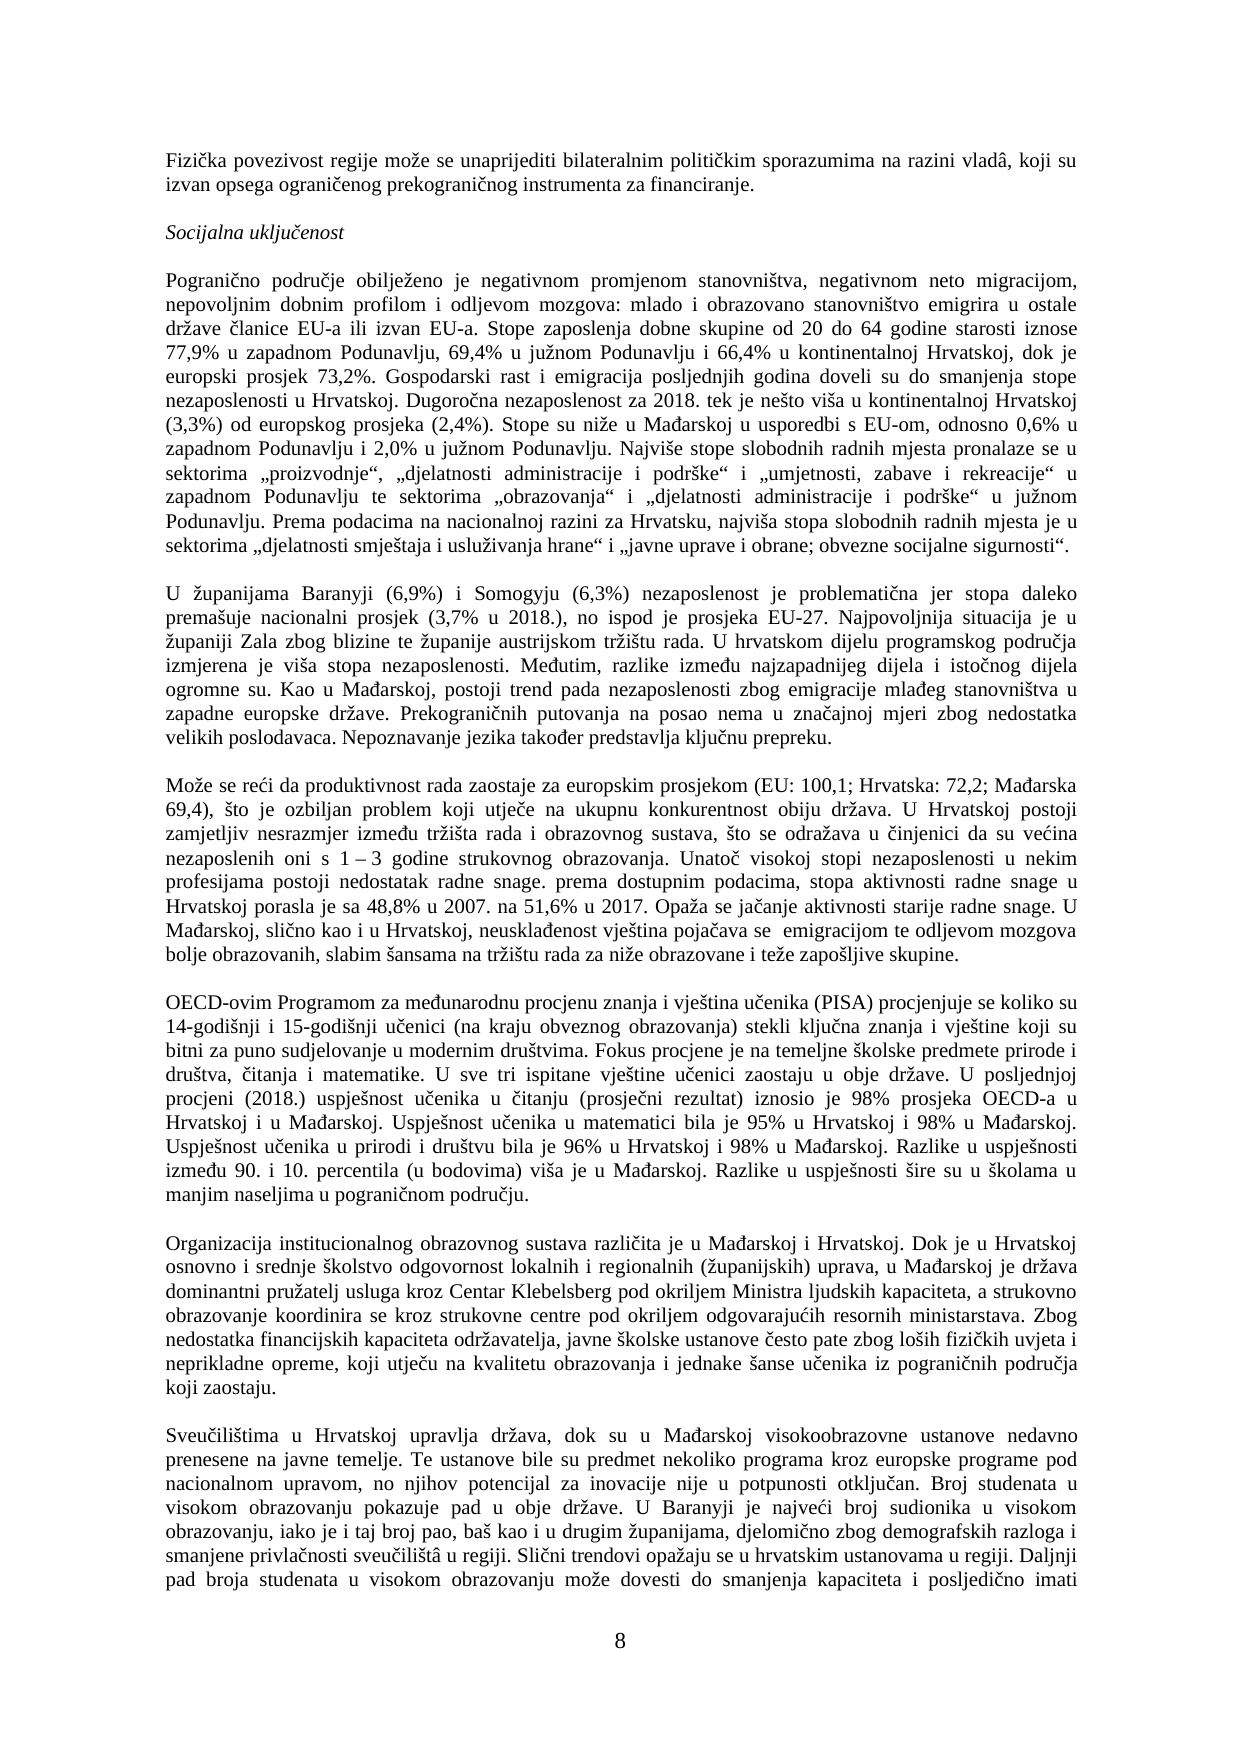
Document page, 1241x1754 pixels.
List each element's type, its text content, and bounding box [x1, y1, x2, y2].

text OECD-ovim Programom za međunarodnu procjenu znanja i vještina učenika (PISA) procjenjuje se koliko su 14-godišnji i 15-godišnji učenici (na kraju obveznog obrazovanja) stekli ključna znanja i vještine koji su bitni za puno sudjelovanje u modernim društvima. Fokus procjene je na temeljne školske predmete prirode i društva, čitanja i matematike. U sve tri ispitane vještine učenici zaostaju u obje države. U posljednjoj procjeni (2018.) uspješnost učenika u čitanju (prosječni rezultat) iznosio je 98% prosjeka OECD-a u Hrvatskoj i u Mađarskoj. Uspješnost učenika u matematici bila je 95% u Hrvatskoj i 98% u Mađarskoj. Uspješnost učenika u prirodi i društvu bila je 96% u Hrvatskoj i 98% u Mađarskoj. Razlike u uspješnosti između 90. i 10. percentila (u bodovima) viša je u Mađarskoj. Razlike u uspješnosti šire su u školama u manjim naseljima u pograničnom području. [165, 990, 1078, 1206]
text Socijalna uključenost [165, 220, 1078, 244]
text Može se reći da produktivnost rada zaostaje za europskim prosjekom (EU: 100,1; Hrvatska: 72,2; Mađarska 69,4), što je ozbiljan problem koji utječe na ukupnu konkurentnost obiju država. U Hrvatskoj postoji zamjetljiv nesrazmjer između tržišta rada i obrazovnog sustava, što se odražava u činjenici da su većina nezaposlenih oni s 1 – 3 godine strukovnog obrazovanja. Unatoč visokoj stopi nezaposlenosti u nekim profesijama postoji nedostatak radne snage. prema dostupnim podacima, stopa aktivnosti radne snage u Hrvatskoj porasla je sa 48,8% u 2007. na 51,6% u 2017. Opaža se jačanje aktivnosti starije radne snage. U Mađarskoj, slično kao i u Hrvatskoj, neusklađenost vještina pojačava se emigracijom te odljevom mozgova bolje obrazovanih, slabim šansama na tržištu rada za niže obrazovane i teže zapošljive skupine. [165, 773, 1078, 966]
text Pogranično područje obilježeno je negativnom promjenom stanovništva, negativnom neto migracijom, nepovoljnim dobnim profilom i odljevom mozgova: mlado i obrazovano stanovništvo emigrira u ostale države članice EU-a ili izvan EU-a. Stope zaposlenja dobne skupine od 20 do 64 godine starosti iznose 77,9% u zapadnom Podunavlju, 69,4% u južnom Podunavlju i 66,4% u kontinentalnoj Hrvatskoj, dok je europski prosjek 73,2%. Gospodarski rast i emigracija posljednjih godina doveli su do smanjenja stope nezaposlenosti u Hrvatskoj. Dugoročna nezaposlenost za 2018. tek je nešto viša u kontinentalnoj Hrvatskoj (3,3%) od europskog prosjeka (2,4%). Stope su niže u Mađarskoj u usporedbi s EU-om, odnosno 0,6% u zapadnom Podunavlju i 2,0% u južnom Podunavlju. Najviše stope slobodnih radnih mjesta pronalaze se u sektorima „proizvodnje“, „djelatnosti administracije i podrške“ i „umjetnosti, zabave i rekreacije“ u zapadnom Podunavlju te sektorima „obrazovanja“ i „djelatnosti administracije i podrške“ u južnom Podunavlju. Prema podacima na nacionalnoj razini za Hrvatsku, najviša stopa slobodnih radnih mjesta je u sektorima „djelatnosti smještaja i usluživanja hrane“ i „javne uprave i obrane; obvezne socijalne sigurnosti“. [165, 268, 1078, 557]
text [165, 1423, 1078, 1591]
text U županijama Baranyji (6,9%) i Somogyju (6,3%) nezaposlenost je problematična jer stopa daleko premašuje nacionalni prosjek (3,7% u 2018.), no ispod je prosjeka EU-27. Najpovoljnija situacija je u županiji Zala zbog blizine te županije austrijskom tržištu rada. U hrvatskom dijelu programskog područja izmjerena je viša stopa nezaposlenosti. Međutim, razlike između najzapadnijeg dijela i istočnog dijela ogromne su. Kao u Mađarskoj, postoji trend pada nezaposlenosti zbog emigracije mlađeg stanovništva u zapadne europske države. Prekograničnih putovanja na posao nema u značajnoj mjeri zbog nedostatka velikih poslodavaca. Nepoznavanje jezika također predstavlja ključnu prepreku. [165, 581, 1078, 749]
text Organizacija institucionalnog obrazovnog sustava različita je u Mađarskoj i Hrvatskoj. Dok je u Hrvatskoj osnovno i srednje školstvo odgovornost lokalnih i regionalnih (županijskih) uprava, u Mađarskoj je država dominantni pružatelj usluga kroz Centar Klebelsberg pod okriljem Ministra ljudskih kapaciteta, a strukovno obrazovanje koordinira se kroz strukovne centre pod okriljem odgovarajućih resornih ministarstava. Zbog nedostatka financijskih kapaciteta održavatelja, javne školske ustanove često pate zbog loših fizičkih uvjeta i neprikladne opreme, koji utječu na kvalitetu obrazovanja i jednake šanse učenika iz pograničnih područja koji zaostaju. [165, 1230, 1078, 1399]
text Fizička povezivost regije može se unaprijediti bilateralnim političkim sporazumima na razini vladâ, koji su izvan opsega ograničenog prekograničnog instrumenta za financiranje. [165, 148, 1078, 196]
